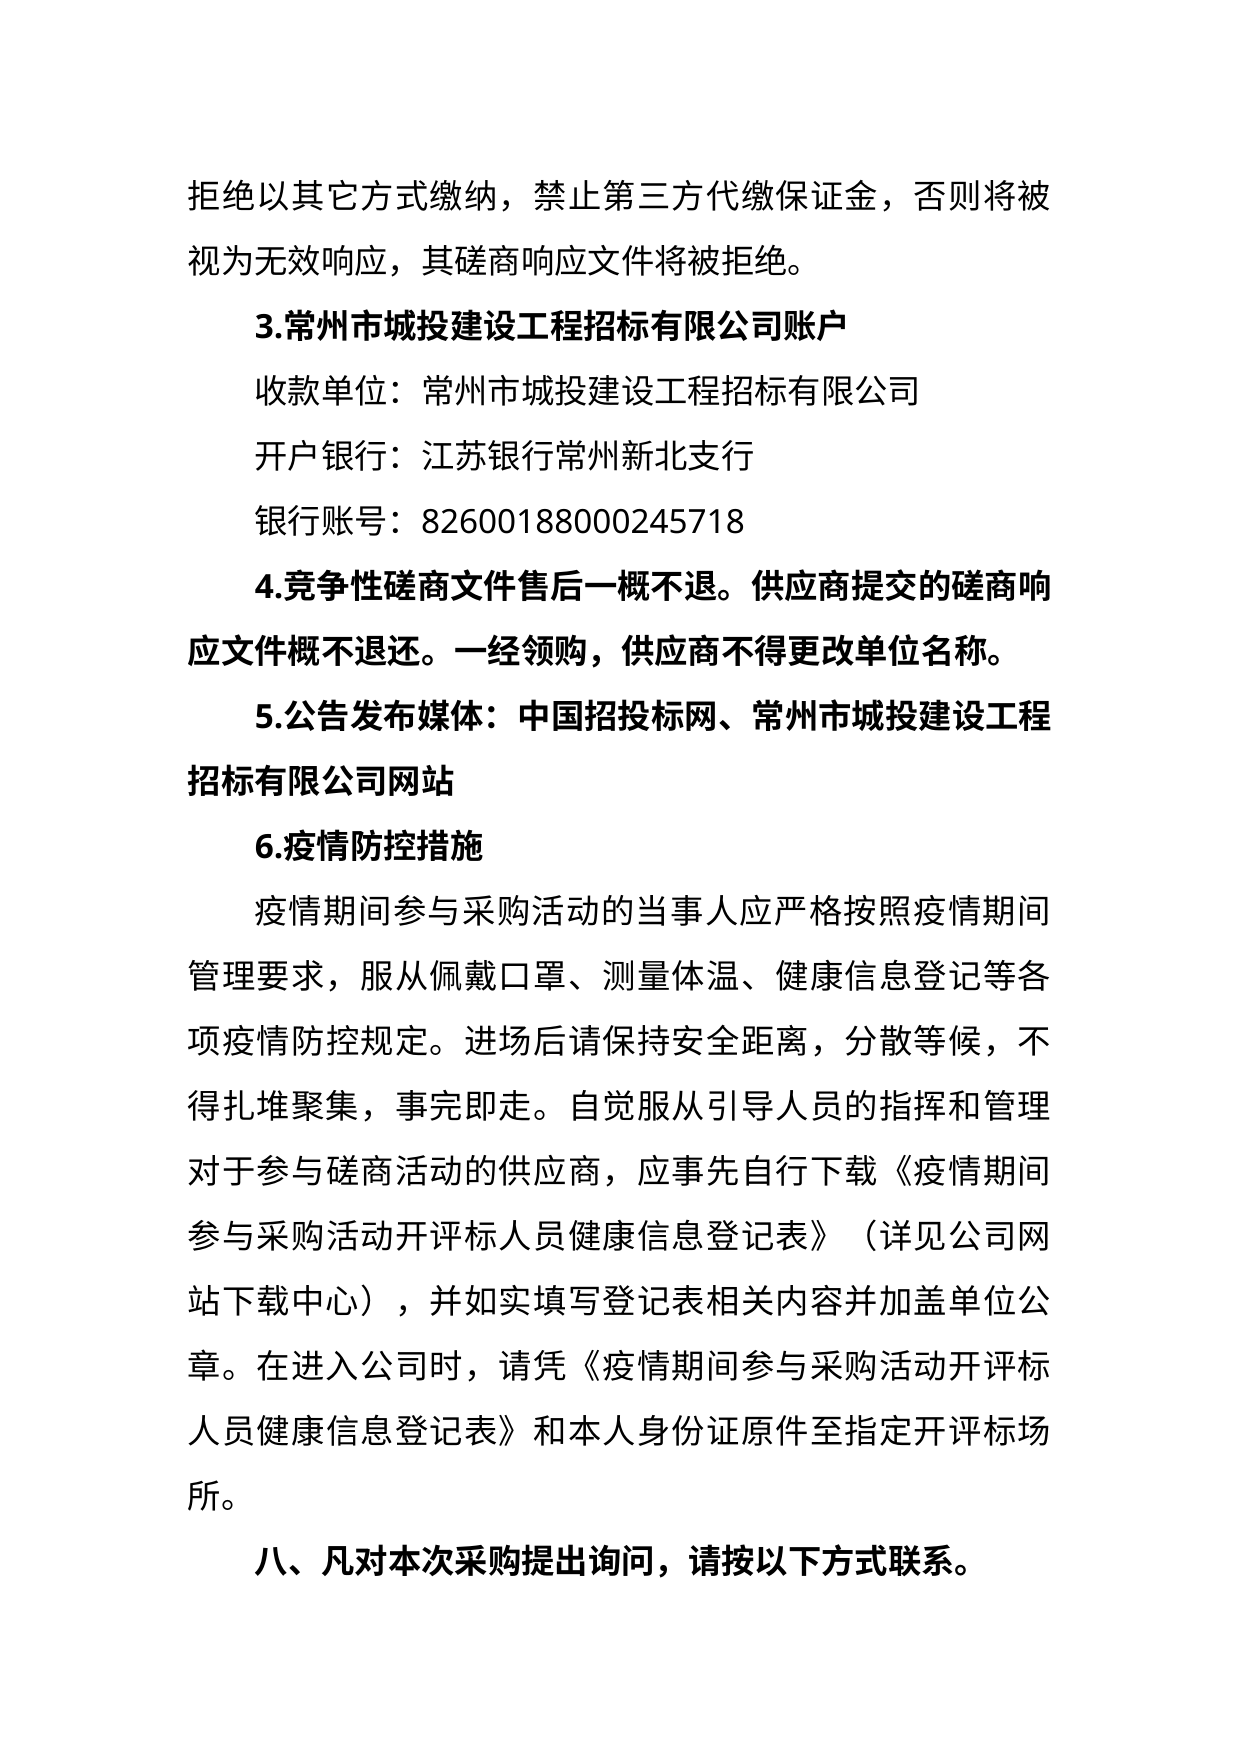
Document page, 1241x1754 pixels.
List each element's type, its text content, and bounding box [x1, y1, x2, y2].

text 银行账号：82600188000245718 [187, 487, 1053, 552]
text 疫情期间参与采购活动的当事人应严格按照疫情期间管理要求，服从佩戴口罩、测量体温、健康信息登记等各项疫情防控规定。进场后请保持安全距离，分散等候，不得扎堆聚集，事完即走。自觉服从引导人员的指挥和管理。对于参与磋商活动的供应商，应事先自行下载《疫情期间参与采购活动开评标人员健康信息登记表》（详见公司网站下载中心），并如实填写登记表相关内容并加盖单位公章。在进入公司时，请凭《疫情期间参与采购活动开评标人员健康信息登记表》和本人身份证原件至指定开评标场所。 [187, 877, 1053, 1527]
text 3.常州市城投建设工程招标有限公司账户 [187, 292, 1053, 357]
text 5.公告发布媒体：中国招投标网、常州市城投建设工程招标有限公司网站 [187, 682, 1053, 812]
text 八、凡对本次采购提出询问，请按以下方式联系。 [187, 1527, 1053, 1592]
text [187, 162, 1053, 292]
text 4.竞争性磋商文件售后一概不退。供应商提交的磋商响应文件概不退还。一经领购，供应商不得更改单位名称。 [187, 552, 1053, 682]
text 6.疫情防控措施 [187, 812, 1053, 877]
text 开户银行：江苏银行常州新北支行 [187, 422, 1053, 487]
text 收款单位：常州市城投建设工程招标有限公司 [187, 357, 1053, 422]
